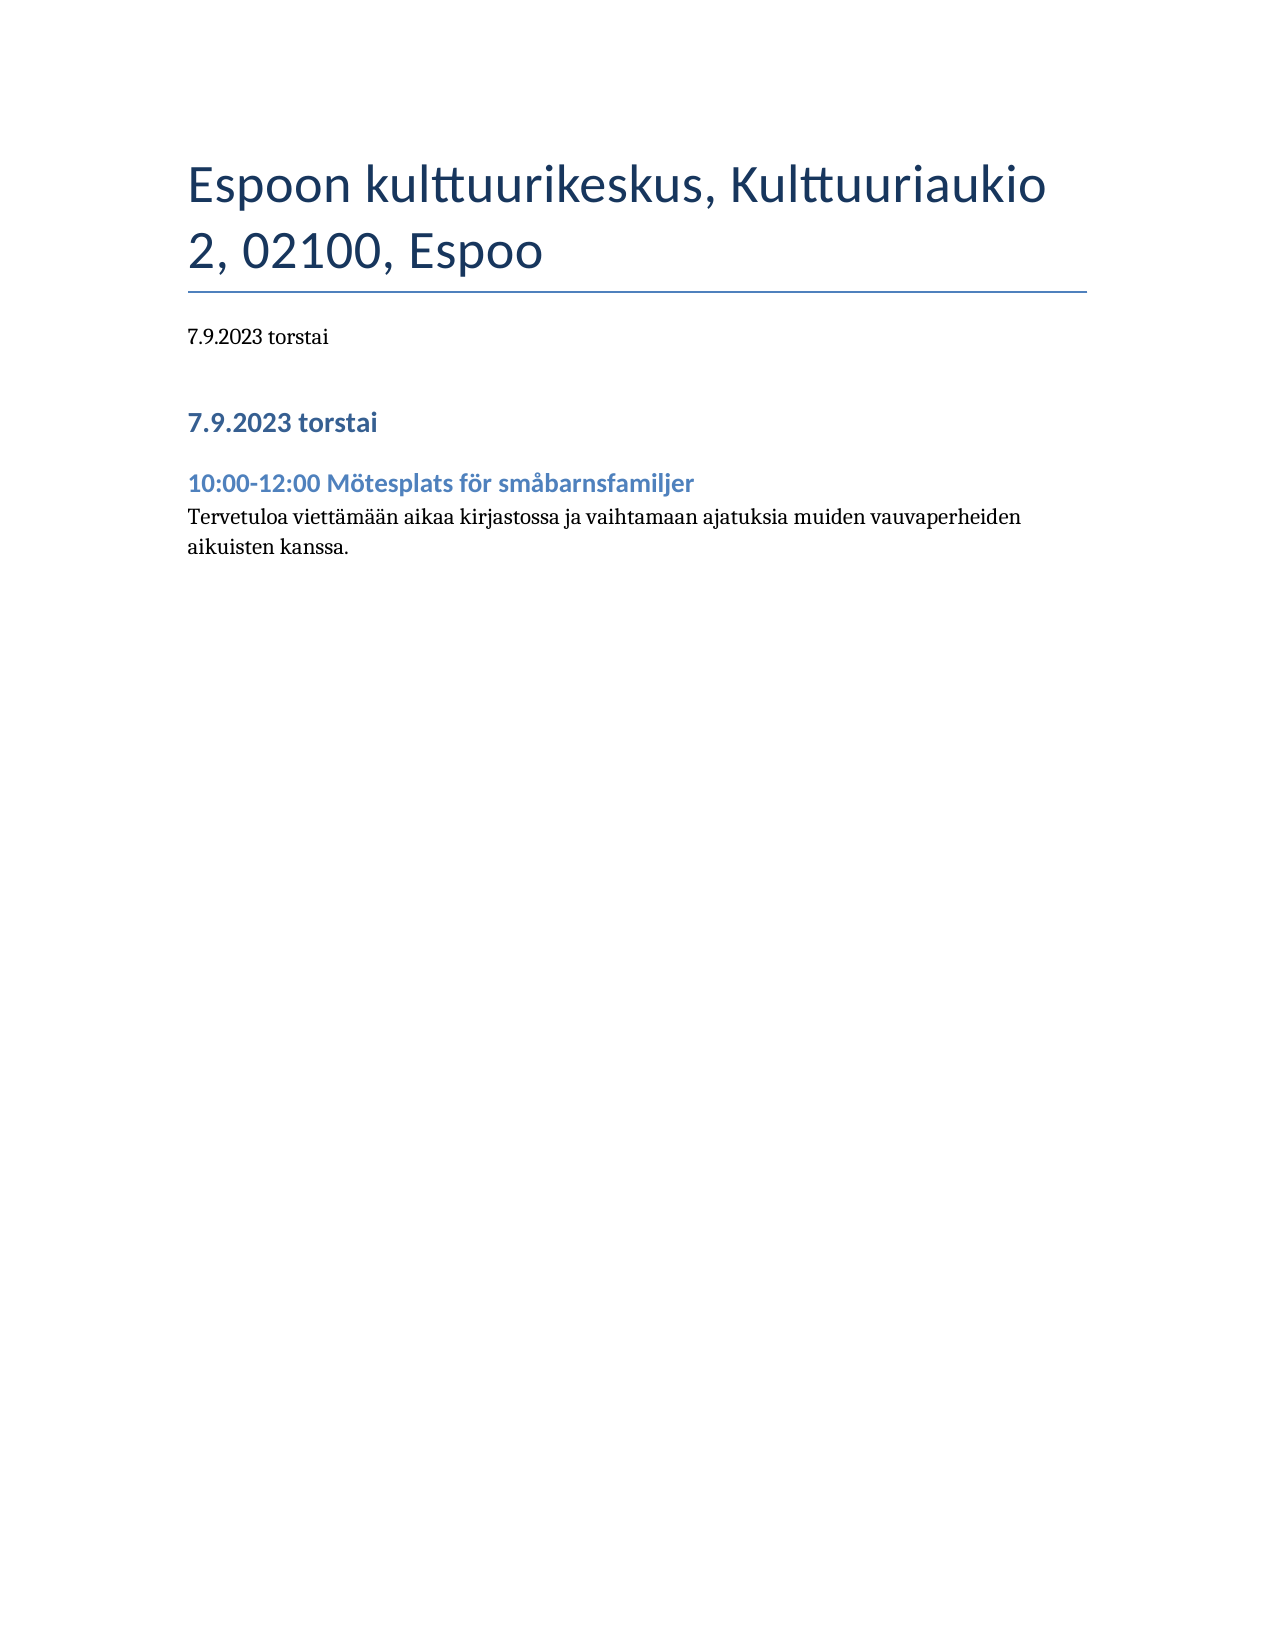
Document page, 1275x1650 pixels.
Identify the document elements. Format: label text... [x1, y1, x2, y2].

text 7.9.2023 torstai [187, 324, 1087, 350]
title Espoon kulttuurikeskus, Kulttuuriaukio 2, 02100, Espoo [187, 150, 1087, 293]
text Tervetuloa viettämään aikaa kirjastossa ja vaihtamaan ajatuksia muiden vauvaperheiden aikuisten kanssa. [187, 504, 1087, 560]
subtitle 10:00-12:00 Mötesplats för småbarnsfamiljer [187, 466, 1087, 499]
subtitle 7.9.2023 torstai [187, 404, 1087, 440]
